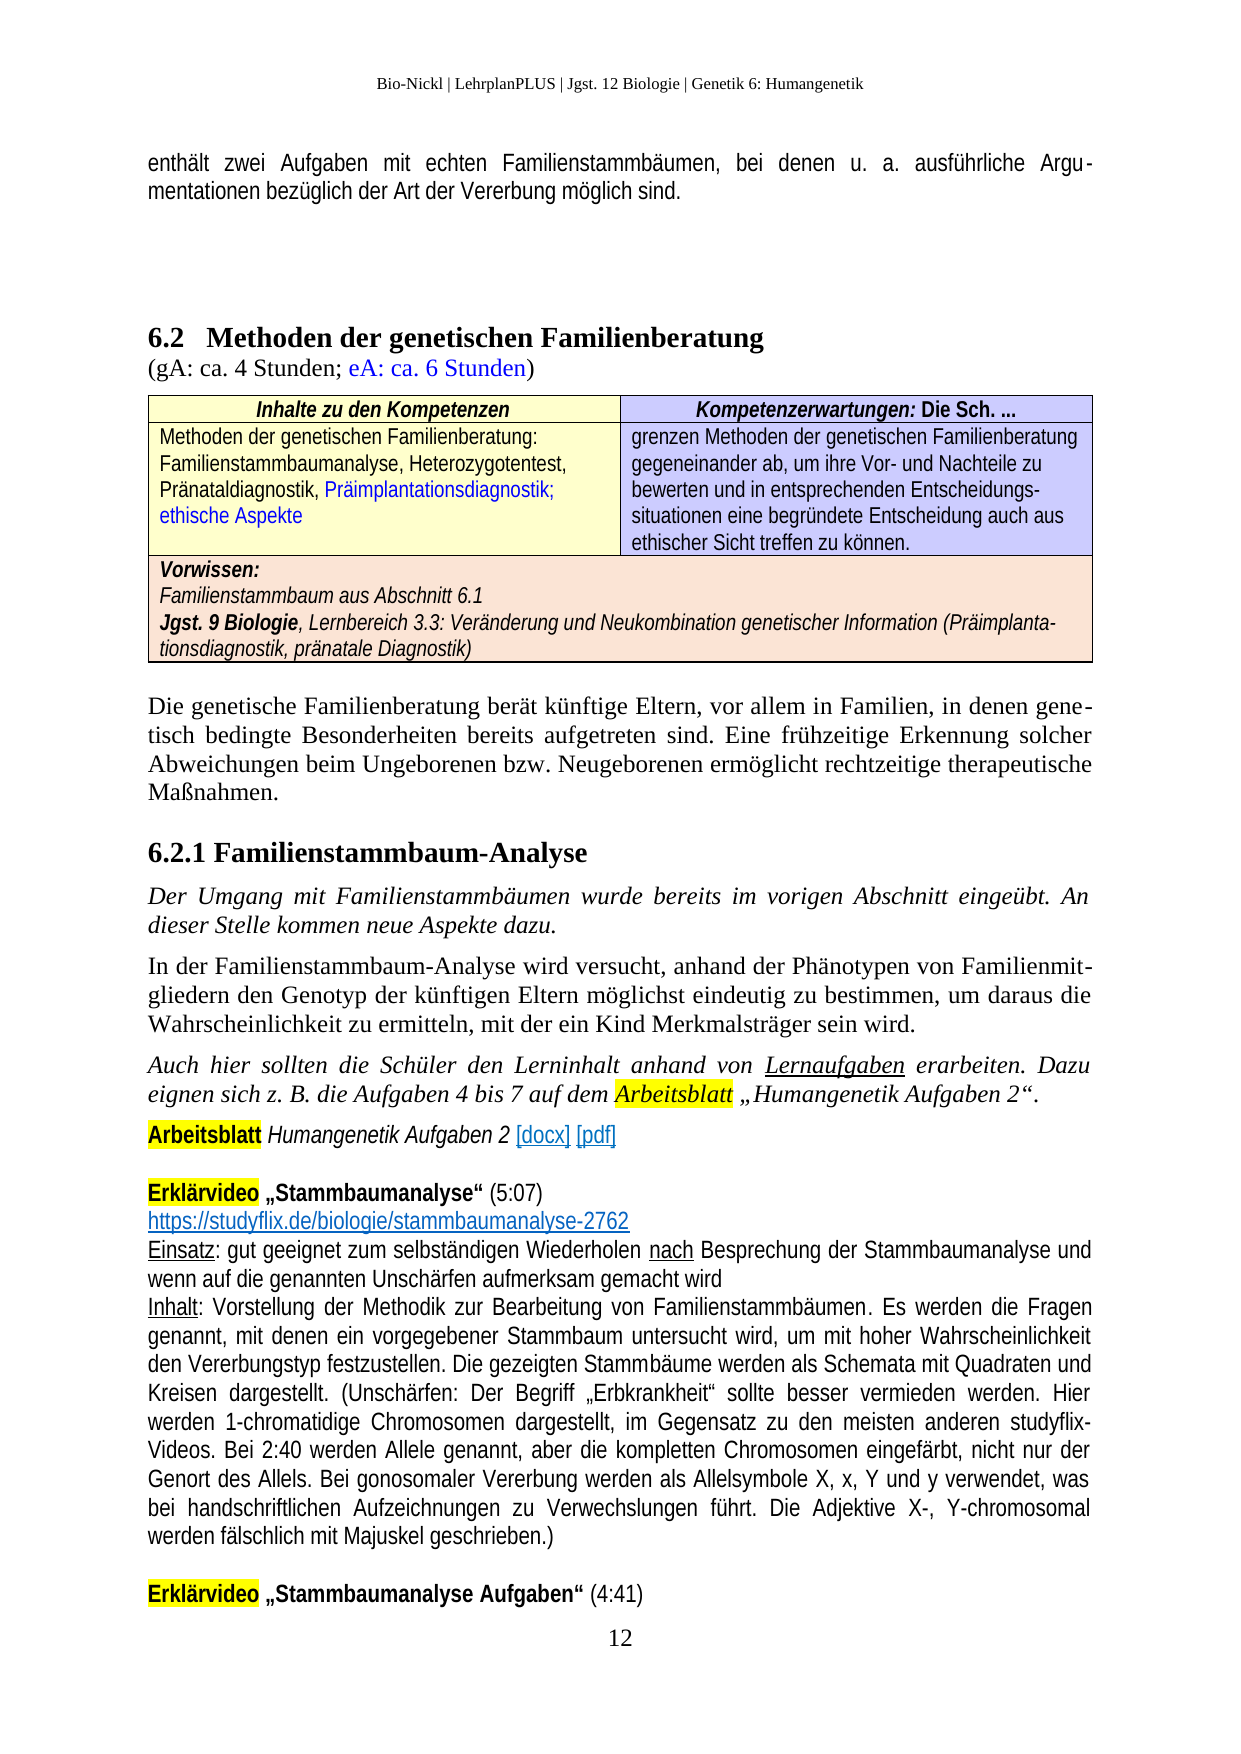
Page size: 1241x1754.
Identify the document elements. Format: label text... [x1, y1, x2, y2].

table_header Inhalte zu den Kompetenzen [149, 396, 620, 422]
text Einsatz: gut geeignet zum selbständigen Wiederholen nach Besprechung der Stammbaumanalyse und wenn auf die genannten Unschärfen aufmerksam gemacht wird [148, 1235, 1093, 1292]
text Erklärvideo „Stammbaumanalyse Aufgaben“ (4:41) [259, 1579, 1093, 1607]
text https://studyflix.de/biologie/stammbaumanalyse-2762 [148, 1206, 1093, 1235]
table_cell grenzen Methoden der genetischen Familienberatung gegeneinander ab, um ihre Vor- und Nachteile zu bewerten und in entsprechenden Entscheidungssituationen eine begründete Entscheidung auch aus ethischer Sicht treffen zu können. [621, 423, 1092, 555]
text Die genetische Familienberatung berät künftige Eltern, vor allem in Familien, in denen genetisch bedingte Besonderheiten bereits aufgetreten sind. Eine frühzeitige Erkennung solcher Abweichungen beim Ungeborenen bzw. Neugeborenen ermöglicht rechtzeitige therapeutische Maßnahmen. [148, 691, 1093, 806]
text 6.2 Methoden der genetischen Familienberatung [148, 320, 1093, 353]
text Erklärvideo „Stammbaumanalyse“ (5:07) [259, 1178, 1093, 1206]
text Arbeitsblatt Humangenetik Aufgaben 2 [docx] [pdf] [261, 1120, 1093, 1149]
text Inhalt: Vorstellung der Methodik zur Bearbeitung von Familienstammbäumen. Es werden die Fragen genannt, mit denen ein vorgegebener Stammbaum untersucht wird, um mit hoher Wahrscheinlichkeit den Vererbungstyp festzustellen. Die gezeigten Stammbäume werden als Schemata mit Quadraten und Kreisen dargestellt. (Unschärfen: Der Begriff „Erbkrankheit“ sollte besser vermieden werden. Hier werden 1-chromatidige Chromosomen dargestellt, im Gegensatz zu den meisten anderen studyflix-Videos. Bei 2:40 werden Allele genannt, aber die kompletten Chromosomen eingefärbt, nicht nur der Genort des Allels. Bei gonosomaler Vererbung werden als Allelsymbole X, x, Y und y verwendet, was bei handschriftlichen Aufzeichnungen zu Verwechslungen führt. Die Adjektive X-, Y-chromosomal werden fälschlich mit Majuskel geschrieben.) [148, 1292, 1093, 1550]
text Auch hier sollten die Schüler den Lerninhalt anhand von Lernaufgaben erarbeiten. Dazu eignen sich z. B. die Aufgaben 4 bis 7 auf dem Arbeitsblatt „Humangenetik Aufgaben 2“. [148, 1050, 1093, 1108]
table_cell Vorwissen: Familienstammbaum aus Abschnitt 6.1 Jgst. 9 Biologie, Lernbereich 3.3: Veränderung und Neukombination genetischer Information (Präimplantationsdiagnostik, pränatale Diagnostik) [149, 556, 1092, 661]
table_header Kompetenzerwartungen: Die Sch. ... [621, 396, 1092, 422]
text enthält zwei Aufgaben mit echten Familienstammbäumen, bei denen u. a. ausführliche Argumentationen bezüglich der Art der Vererbung möglich sind. [148, 148, 1093, 205]
text In der Familienstammbaum-Analyse wird versucht, anhand der Phänotypen von Familienmitgliedern den Genotyp der künftigen Eltern möglichst eindeutig zu bestimmen, um daraus die Wahrscheinlichkeit zu ermitteln, mit der ein Kind Merkmalsträger sein wird. [148, 951, 1093, 1038]
text (gA: ca. 4 Stunden; eA: ca. 6 Stunden) [148, 353, 1093, 382]
text 6.2.1 Familienstammbaum-Analyse [148, 835, 1093, 869]
text Der Umgang mit Familienstammbäumen wurde bereits im vorigen Abschnitt eingeübt. An dieser Stelle kommen neue Aspekte dazu. [148, 881, 1093, 939]
table_cell Methoden der genetischen Familienberatung: Familienstammbaumanalyse, Heterozygotentest, Pränataldiagnostik, Präimplantationsdiagnostik; ethische Aspekte [149, 423, 620, 555]
